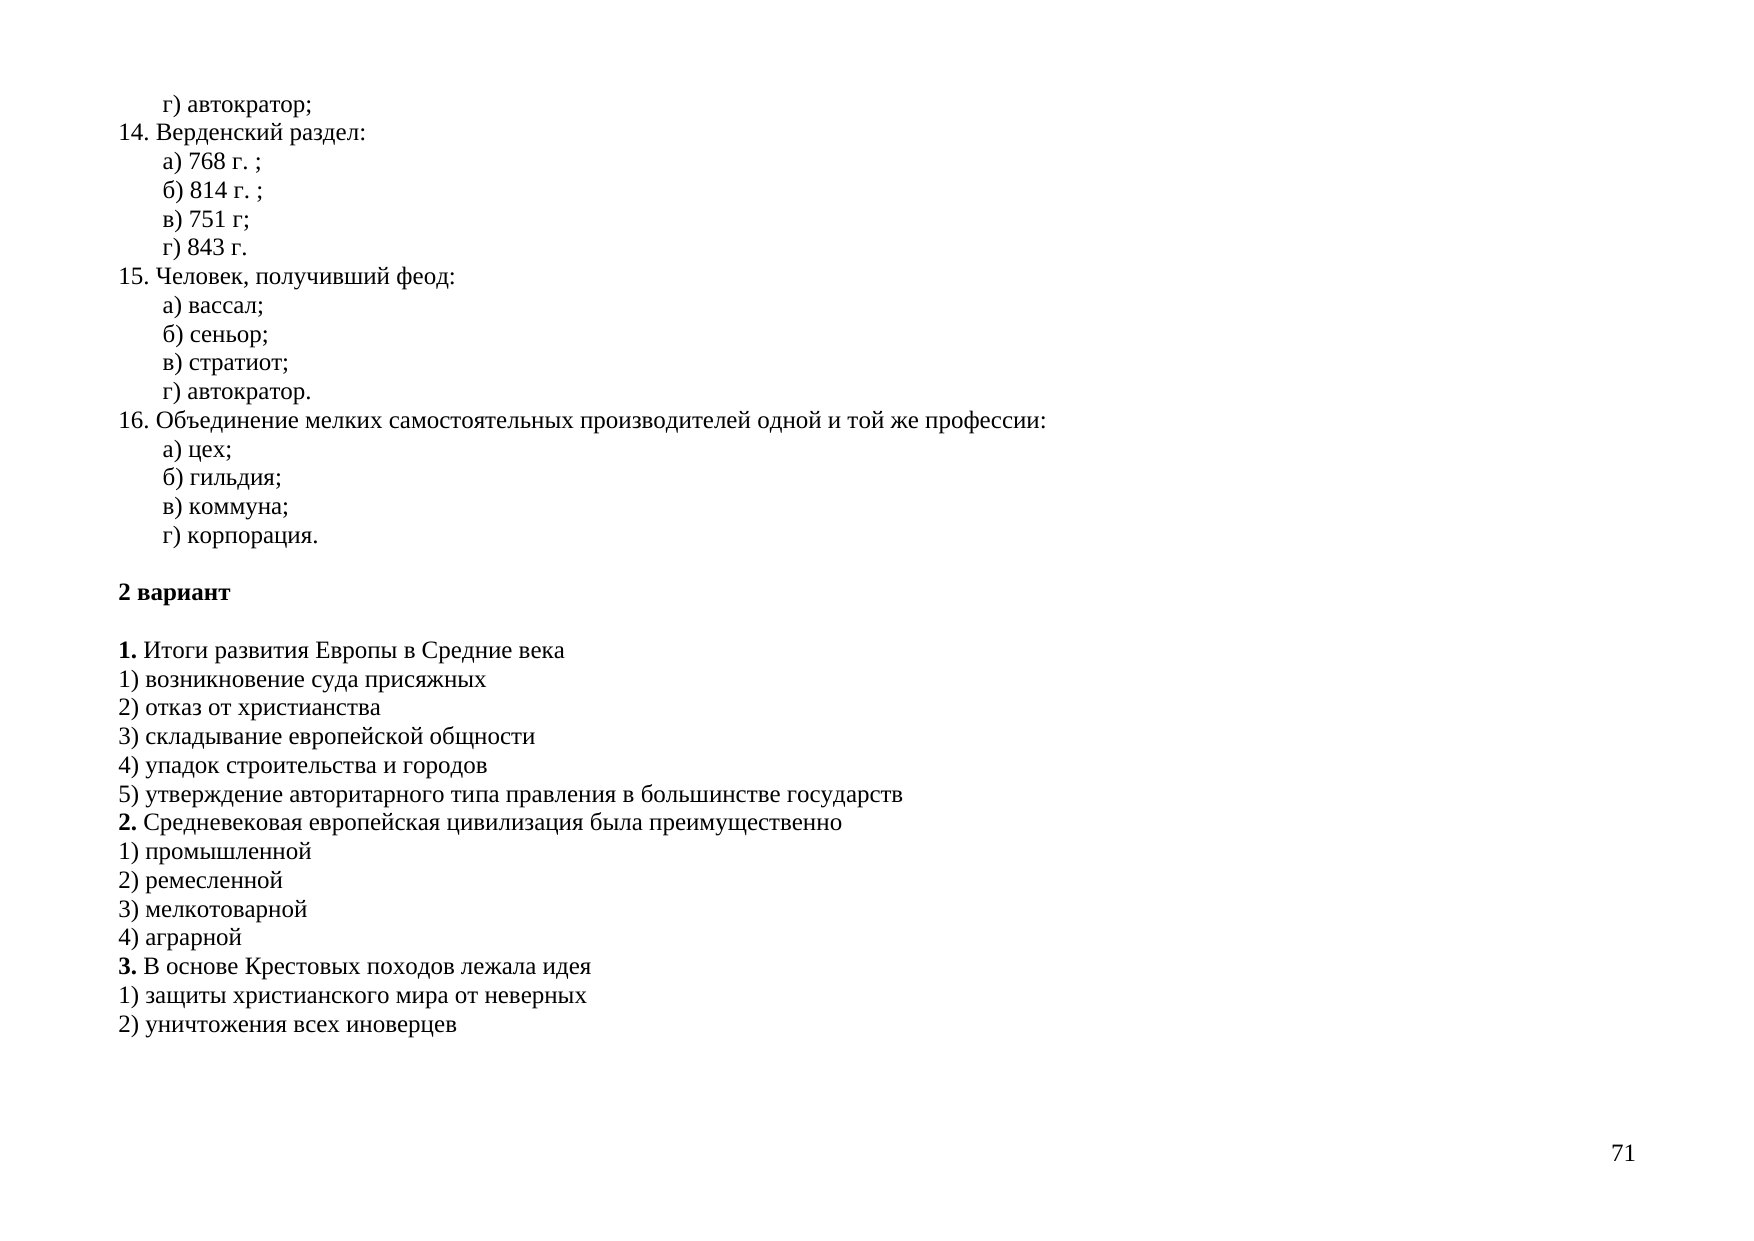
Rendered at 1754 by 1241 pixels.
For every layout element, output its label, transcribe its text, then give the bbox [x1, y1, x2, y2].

text в) коммуна; [162, 491, 1636, 520]
text 1) промышленной 2) ремесленной 3) мелкотоварной 4) аграрной [118, 836, 1636, 951]
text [118, 980, 1636, 1037]
text г) автократор. [162, 376, 1636, 405]
text 14. Верденский раздел: [118, 117, 1636, 146]
text 16. Объединение мелких самостоятельных производителей одной и той же профессии: [118, 405, 1636, 434]
text б) сеньор; [162, 319, 1636, 347]
text в) стратиот; [162, 347, 1636, 376]
text 2. Средневековая европейская цивилизация была преимущественно [118, 807, 1636, 836]
text г) корпорация. [162, 520, 1636, 549]
text а) вассал; [162, 290, 1636, 319]
text г) 843 г. [162, 232, 1636, 261]
text 1. Итоги развития Европы в Средние века [118, 635, 1636, 664]
text г) автократор; [162, 89, 1636, 117]
text б) 814 г. ; [162, 175, 1636, 204]
text 15. Человек, получивший феод: [118, 261, 1636, 290]
text 1) возникновение суда присяжных 2) отказ от христианства 3) складывание европейской общности 4) упадок строительства и городов 5) утверждение авторитарного типа правления в большинстве государств [118, 664, 1636, 807]
text а) 768 г. ; [162, 146, 1636, 175]
text в) 751 г; [162, 204, 1636, 232]
text 3. В основе Крестовых походов лежала идея [118, 951, 1636, 980]
text б) гильдия; [162, 462, 1636, 491]
text а) цех; [162, 434, 1636, 462]
text 2 вариант [118, 577, 1636, 606]
